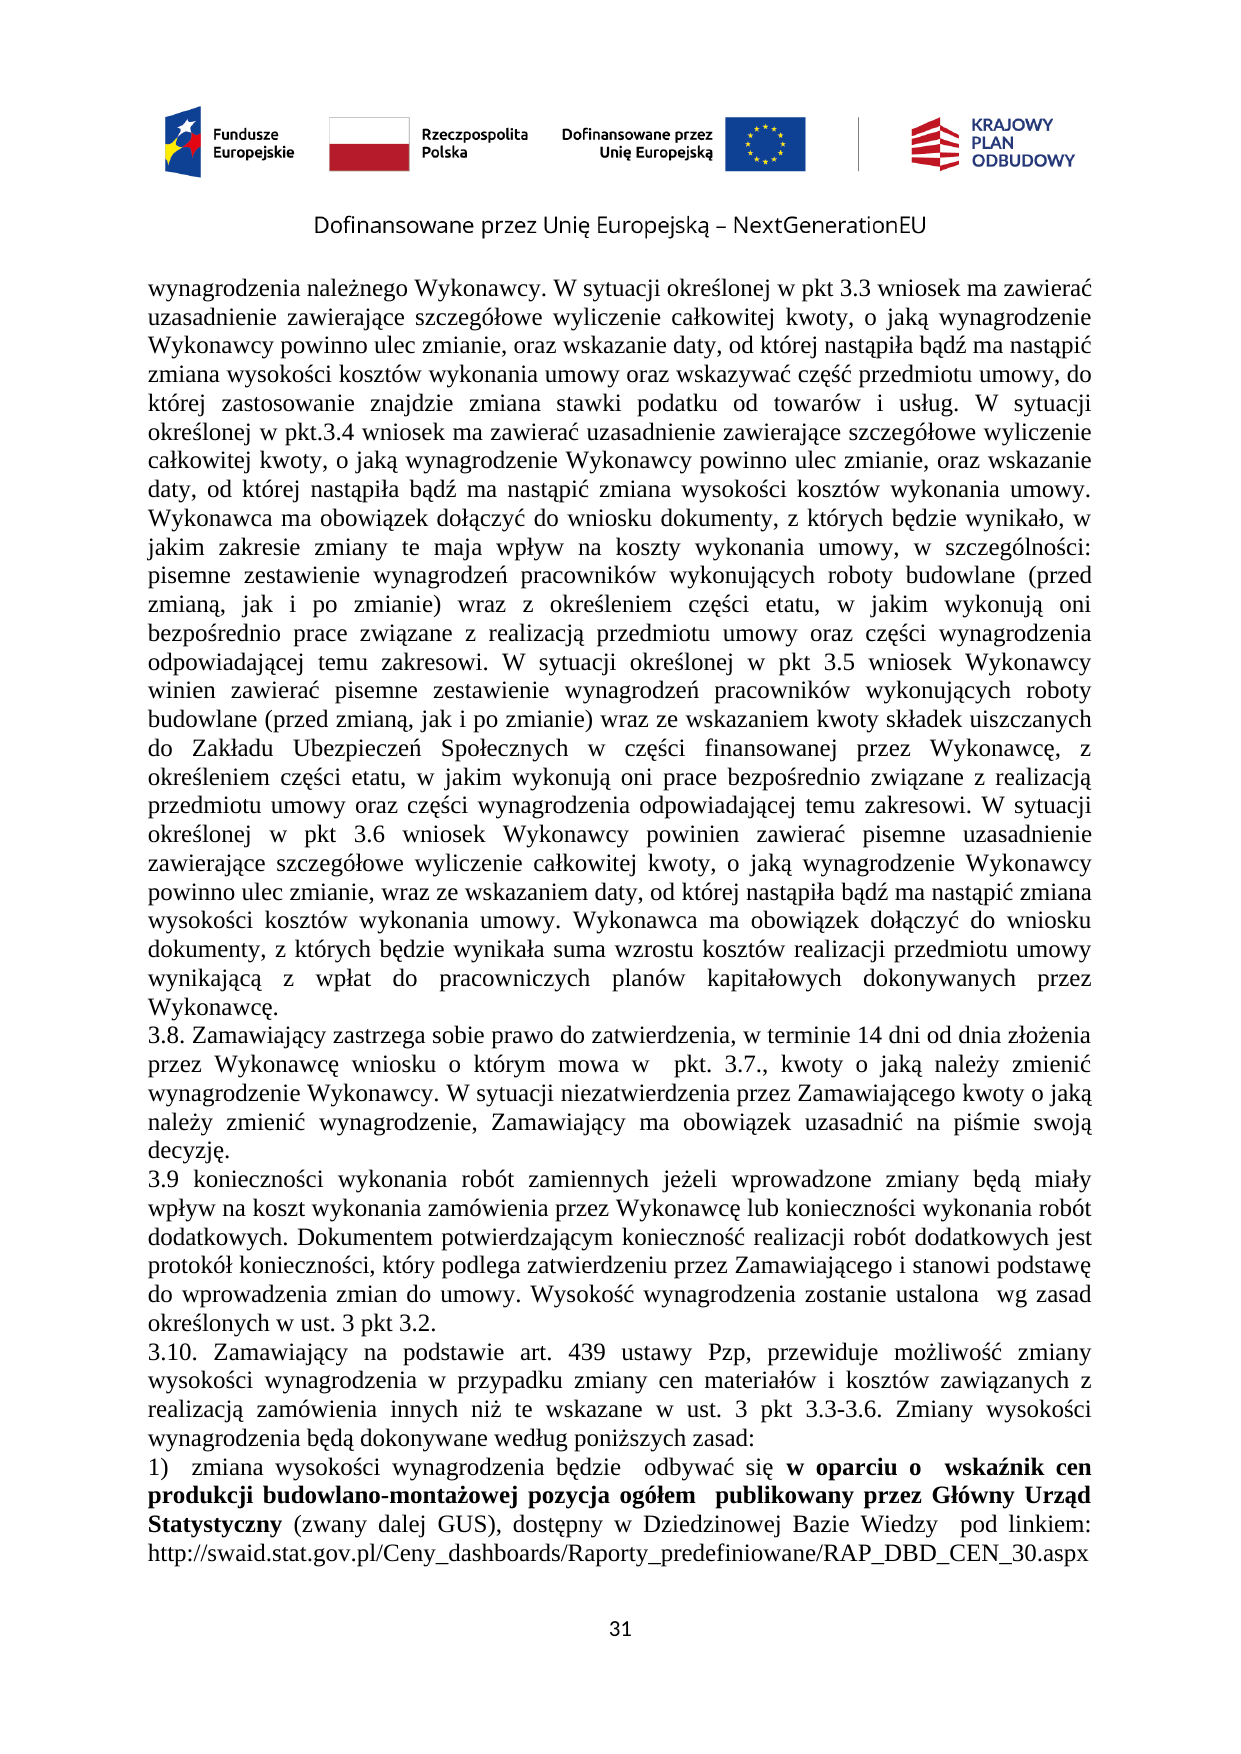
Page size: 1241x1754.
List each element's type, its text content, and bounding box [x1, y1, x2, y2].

text 3.10. Zamawiający na podstawie art. 439 ustawy Pzp, przewiduje możliwość zmiany wysokości wynagrodzenia w przypadku zmiany cen materiałów i kosztów zawiązanych z realizacją zamówienia innych niż te wskazane w ust. 3 pkt 3.3-3.6. Zmiany wysokości wynagrodzenia będą dokonywane według poniższych zasad: [148, 1337, 1092, 1452]
text 3.8. Zamawiający zastrzega sobie prawo do zatwierdzenia, w terminie 14 dni od dnia złożenia przez Wykonawcę wniosku o którym mowa w pkt. 3.7., kwoty o jaką należy zmienić wynagrodzenie Wykonawcy. W sytuacji niezatwierdzenia przez Zamawiającego kwoty o jaką należy zmienić wynagrodzenie, Zamawiający ma obowiązek uzasadnić na piśmie swoją decyzję. [148, 1021, 1092, 1164]
picture [147, 88, 1093, 256]
text 3.9 konieczności wykonania robót zamiennych jeżeli wprowadzone zmiany będą miały wpływ na koszt wykonania zamówienia przez Wykonawcę lub konieczności wykonania robót dodatkowych. Dokumentem potwierdzającym konieczność realizacji robót dodatkowych jest protokół konieczności, który podlega zatwierdzeniu przez Zamawiającego i stanowi podstawę do wprowadzenia zmian do umowy. Wysokość wynagrodzenia zostanie ustalona wg zasad określonych w ust. 3 pkt 3.2. [148, 1164, 1092, 1337]
